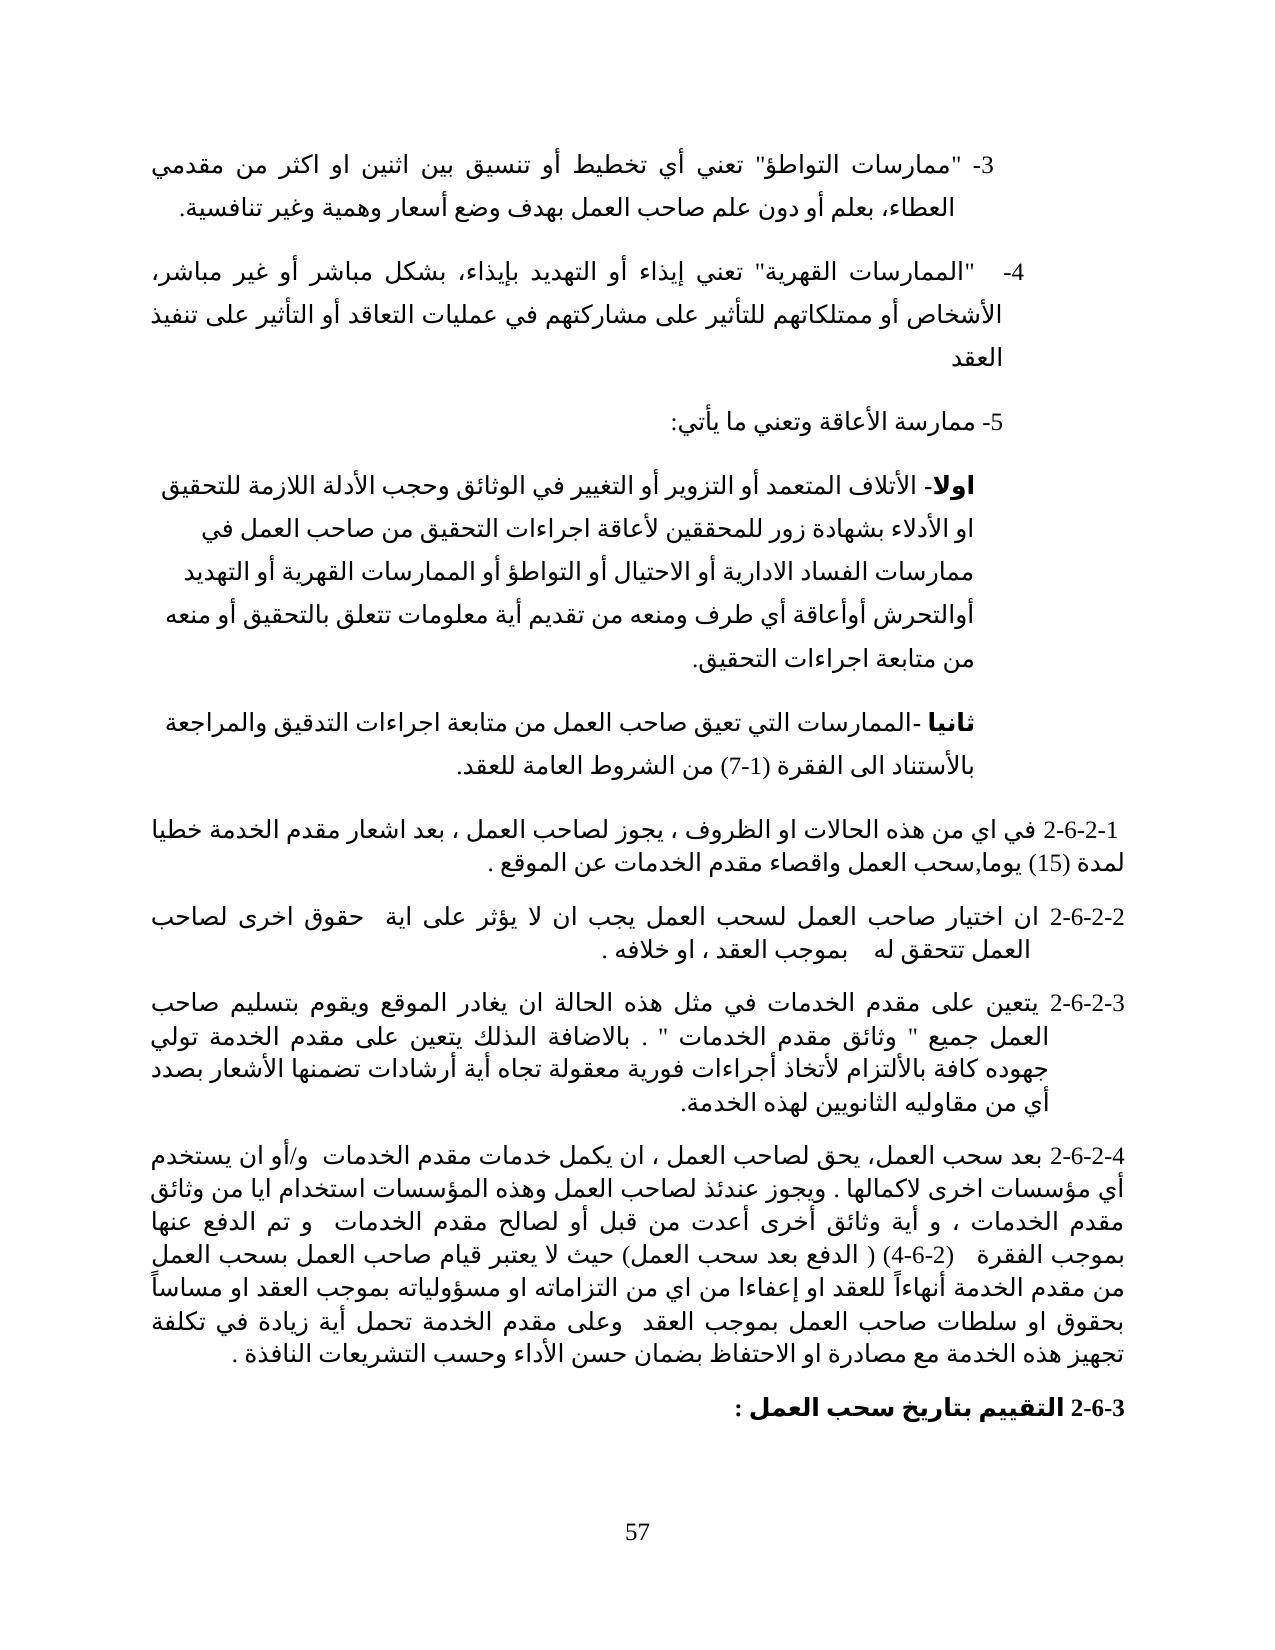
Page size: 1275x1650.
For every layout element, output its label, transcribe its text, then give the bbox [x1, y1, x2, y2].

text 5- ممارسة الأعاقة وتعني ما يأتي: [150, 407, 1003, 436]
text 2-6-2-2 ان اختيار صاحب العمل لسحب العمل يجب ان لا يؤثر على اية حقوق اخرى لصاحب العمل تتحقق له بموجب العقد ، او خلافه . [150, 902, 1125, 963]
text 2-6-2-4 بعد سحب العمل، يحق لصاحب العمل ، ان يكمل خدمات مقدم الخدمات و/أو ان يستخدم أي مؤسسات اخرى لاكمالها . ويجوز عندئذ لصاحب العمل وهذه المؤسسات استخدام ايا من وثائق مقدم الخدمات ، و أية وثائق أخرى أعدت من قبل أو لصالح مقدم الخدمات و تم الدفع عنها بموجب الفقرة (2-6-4) ( الدفع بعد سحب العمل) حيث لا يعتبر قيام صاحب العمل بسحب العمل من مقدم الخدمة أنهاءاً للعقد او إعفاءا من اي من التزاماته او مسؤولياته بموجب العقد او مساساً بحقوق او سلطات صاحب العمل بموجب العقد وعلى مقدم الخدمة تحمل أية زيادة في تكلفة تجهيز هذه الخدمة مع مصادرة او الاحتفاظ بضمان حسن الأداء وحسب التشريعات النافذة . [150, 1141, 1125, 1368]
text 3- "ممارسات التواطؤ" تعني أي تخطيط أو تنسيق بين اثنين او اكثر من مقدمي العطاء، بعلم أو دون علم صاحب العمل بهدف وضع أسعار وهمية وغير تنافسية. [150, 150, 994, 222]
text ثانيا -الممارسات التي تعيق صاحب العمل من متابعة اجراءات التدقيق والمراجعة بالأستناد الى الفقرة (1-7) من الشروط العامة للعقد. [150, 708, 975, 779]
text 2-6-2-3 يتعين على مقدم الخدمات في مثل هذه الحالة ان يغادر الموقع ويقوم بتسليم صاحب العمل جميع " وثائق مقدم الخدمات " . بالاضافة الىذلك يتعين على مقدم الخدمة تولي جهوده كافة بالألتزام لأتخاذ أجراءات فورية معقولة تجاه أية أرشادات تضمنها الأشعار بصدد أي من مقاوليه الثانويين لهذه الخدمة. [150, 988, 1125, 1116]
text 2-6-3 التقييم بتاريخ سحب العمل : [150, 1393, 1125, 1422]
text 2-6-2-1 في اي من هذه الحالات او الظروف ، يجوز لصاحب العمل ، بعد اشعار مقدم الخدمة خطيا لمدة (15) يوما,سحب العمل واقصاء مقدم الخدمات عن الموقع . [150, 815, 1125, 877]
list "الممارسات القهرية" تعني إيذاء أو التهديد بإيذاء، بشكل مباشر أو غير مباشر، الأشخاص أو ممتلكاتهم للتأثير على مشاركتهم في عمليات التعاقد أو التأثير على تنفيذ العقد [150, 257, 1003, 372]
text اولا- الأتلاف المتعمد أو التزوير أو التغيير في الوثائق وحجب الأدلة اللازمة للتحقيق او الأدلاء بشهادة زور للمحققين لأعاقة اجراءات التحقيق من صاحب العمل في ممارسات الفساد الادارية أو الاحتيال أو التواطؤ أو الممارسات القهرية أو التهديد أوالتحرش أوأعاقة أي طرف ومنعه من تقديم أية معلومات تتعلق بالتحقيق أو منعه من متابعة اجراءات التحقيق. [150, 471, 975, 672]
